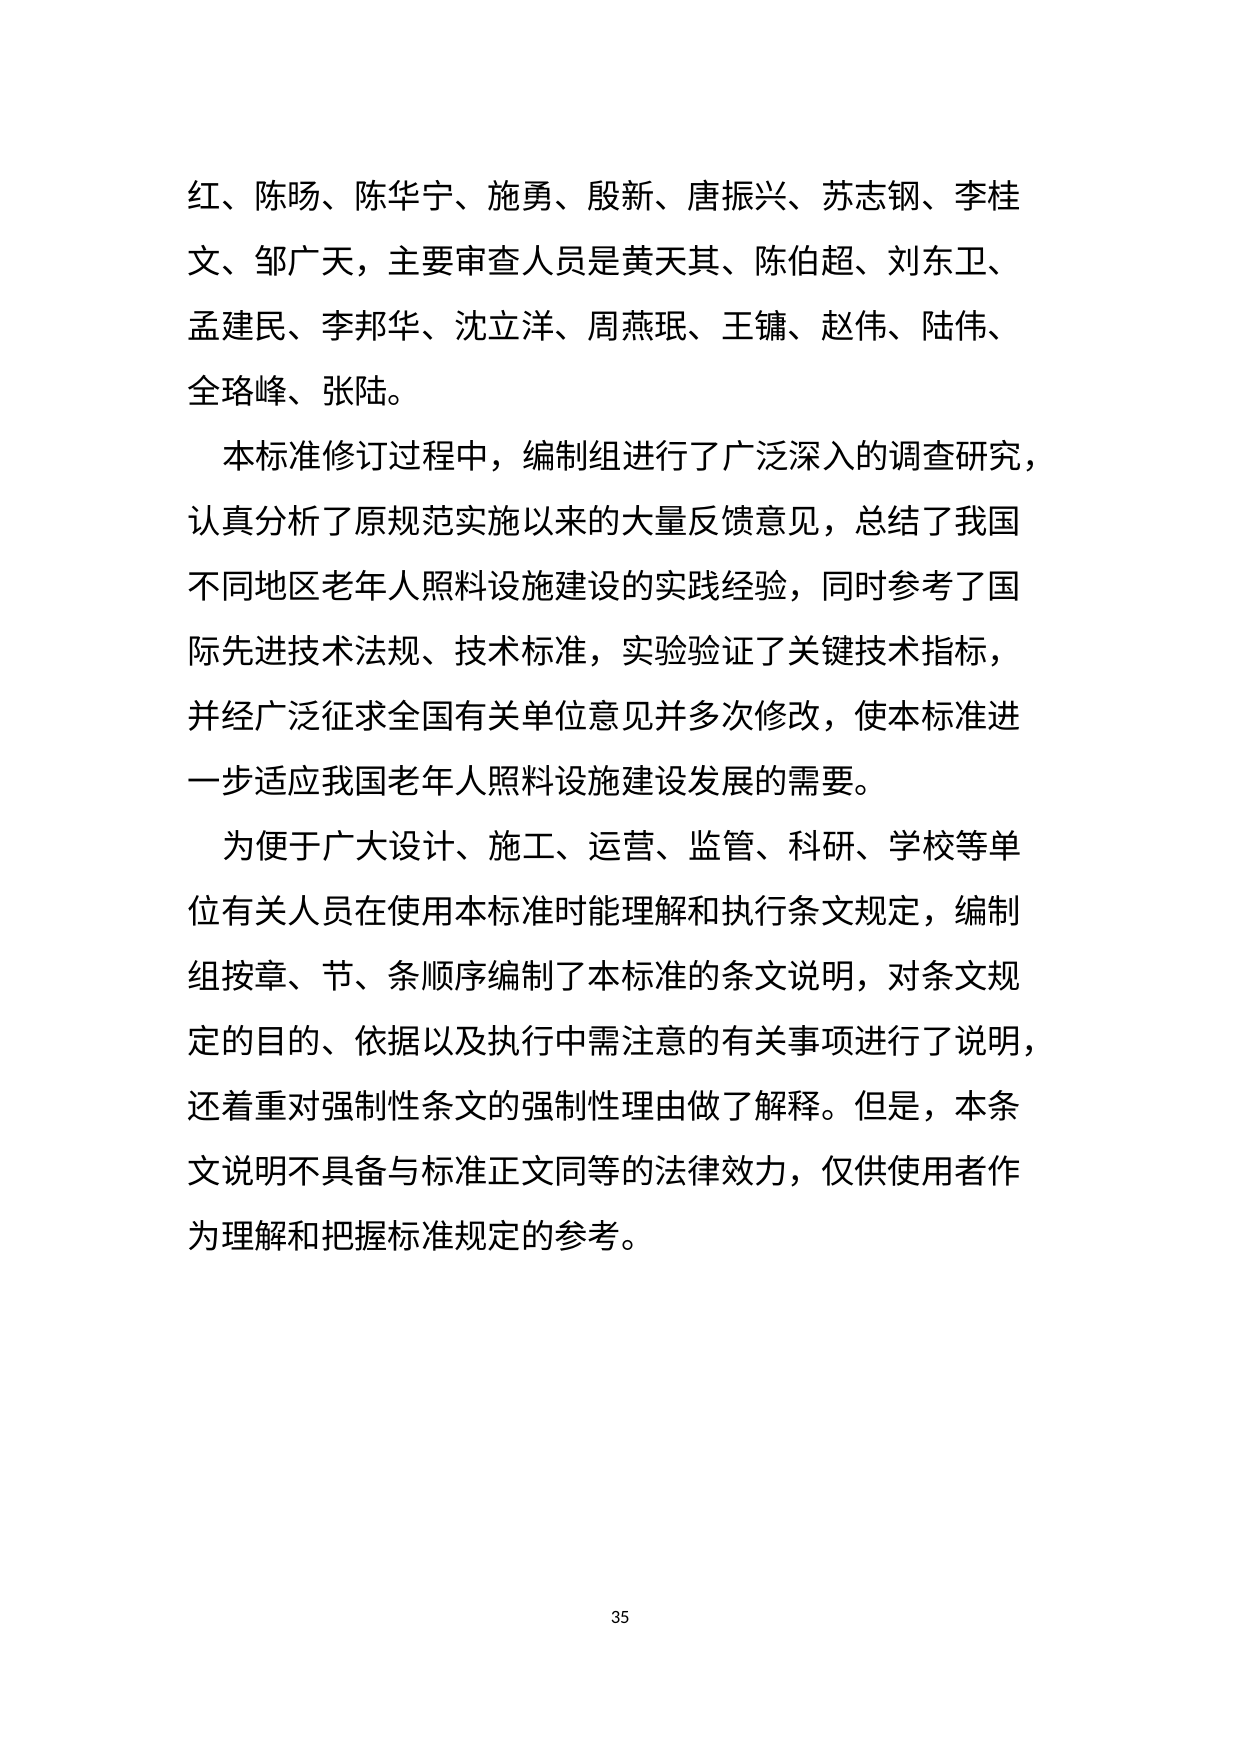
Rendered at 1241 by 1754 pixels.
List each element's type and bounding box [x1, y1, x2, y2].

text [187, 162, 1053, 1267]
